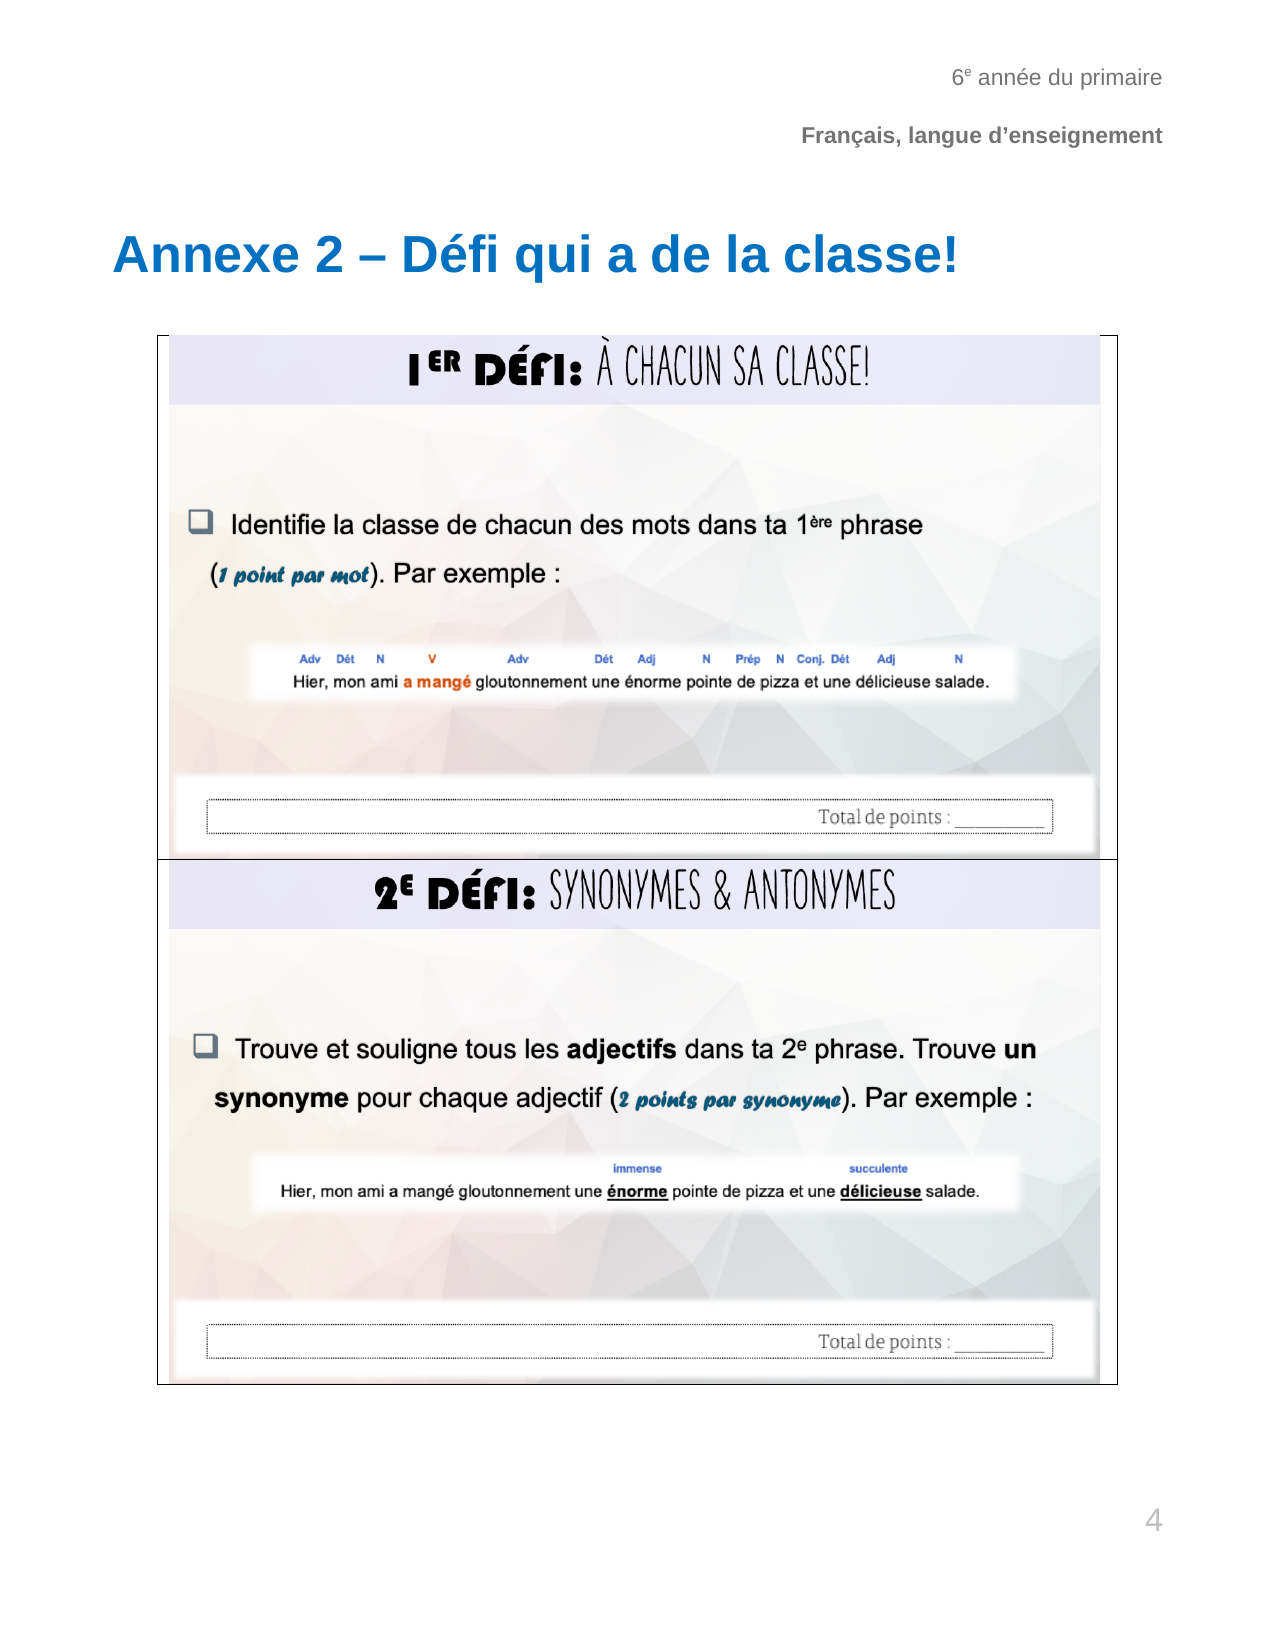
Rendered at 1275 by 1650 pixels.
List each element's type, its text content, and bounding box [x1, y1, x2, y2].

text Annexe 2 – Défi qui a de la classe! [112, 223, 1162, 283]
picture [169, 335, 1101, 859]
text Français, langue d’enseignement [112, 122, 1162, 148]
picture [169, 860, 1101, 1384]
table_cell [158, 860, 169, 1383]
table_header [158, 336, 169, 859]
table_header [1101, 336, 1117, 859]
table_cell [1101, 860, 1117, 1383]
